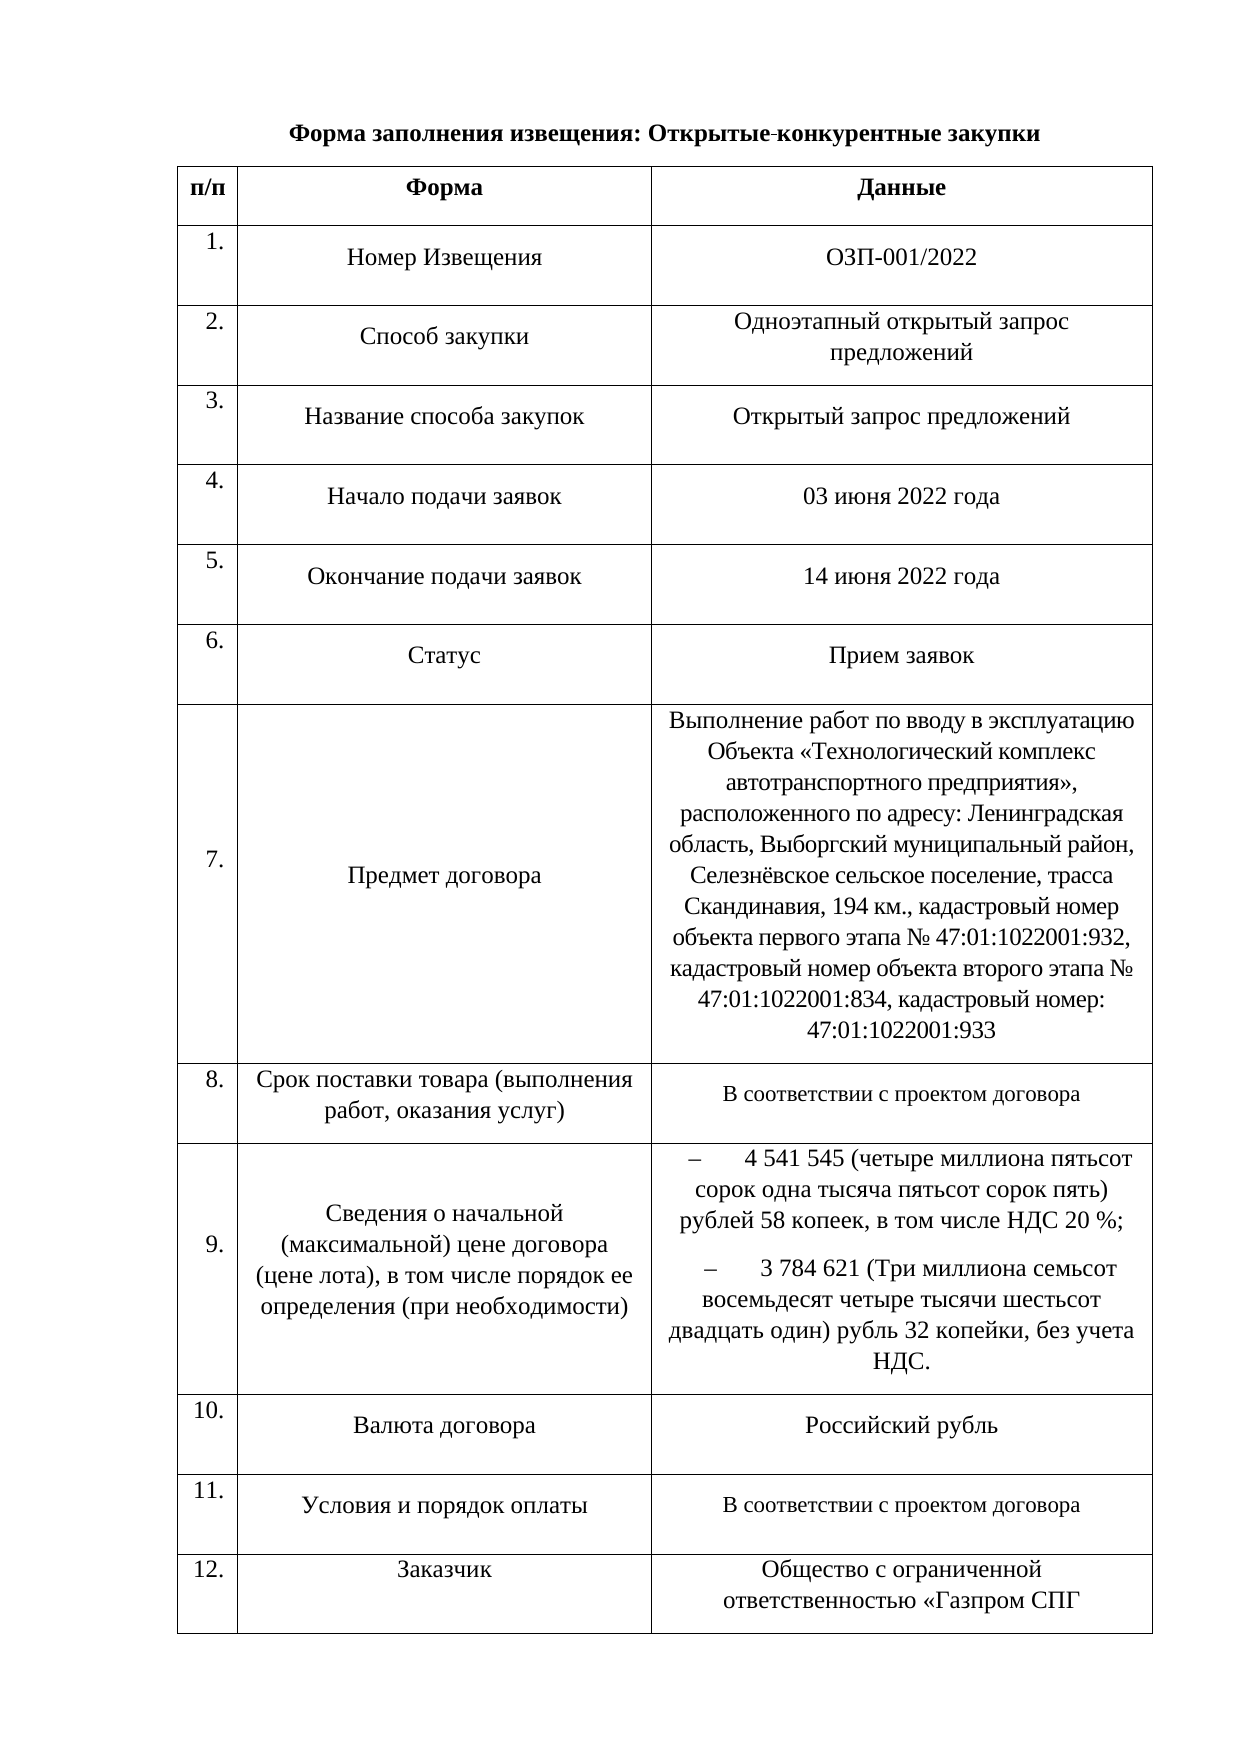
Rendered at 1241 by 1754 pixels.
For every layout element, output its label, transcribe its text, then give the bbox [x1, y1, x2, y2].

table_cell [178, 1395, 237, 1474]
table_cell [178, 226, 237, 305]
table_cell 4 541 545 (четыре миллиона пятьсот сорок одна тысяча пятьсот сорок пять) рублей 58 копеек, в том числе НДС 20 %; 3 784 621 (Три миллиона семьсот восемьдесят четыре тысячи шестьсот двадцать один) рубль 32 копейки, без учета НДС. [652, 1144, 1152, 1394]
table_cell Условия и порядок оплаты [238, 1475, 651, 1553]
table_cell [178, 1064, 237, 1142]
table_cell Срок поставки товара (выполнения работ, оказания услуг) [238, 1064, 651, 1142]
table_header Форма [238, 167, 651, 225]
table_cell Предмет договора [238, 705, 651, 1063]
table_cell Открытый запрос предложений [652, 386, 1152, 464]
table_cell Окончание подачи заявок [238, 545, 651, 624]
table_cell [178, 705, 237, 1063]
table_cell Начало подачи заявок [238, 465, 651, 544]
table_header п/п [178, 167, 237, 225]
table_cell Способ закупки [238, 306, 651, 384]
table_cell Сведения о начальной (максимальной) цене договора (цене лота), в том числе порядок ее определения (при необходимости) [238, 1144, 651, 1394]
table_cell [178, 545, 237, 624]
table_cell Статус [238, 625, 651, 704]
text Форма заполнения извещения: Открытые конкурентные закупки [177, 118, 1152, 147]
table_header Данные [652, 167, 1152, 225]
table_cell Заказчик [238, 1555, 651, 1633]
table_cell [652, 1555, 1152, 1633]
table_cell Одноэтапный открытый запрос предложений [652, 306, 1152, 384]
table_cell [178, 386, 237, 464]
table_cell В соответствии с проектом договора [652, 1475, 1152, 1553]
table_cell 14 июня 2022 года [652, 545, 1152, 624]
table_cell 03 июня 2022 года [652, 465, 1152, 544]
table_cell [178, 1475, 237, 1553]
table_cell Валюта договора [238, 1395, 651, 1474]
table_cell [178, 1555, 237, 1633]
table_cell [178, 625, 237, 704]
table_cell [178, 465, 237, 544]
table_cell [178, 306, 237, 384]
table_cell Выполнение работ по вводу в эксплуатацию Объекта «Технологический комплекс автотранспортного предприятия», расположенного по адресу: Ленинградская область, Выборгский муниципальный район, Селезнёвское сельское поселение, трасса Скандинавия, 194 км., кадастровый номер объекта первого этапа № 47:01:1022001:932, кадастровый номер объекта второго этапа № 47:01:1022001:834, кадастровый номер: 47:01:1022001:933 [652, 705, 1152, 1063]
table_cell [178, 1144, 237, 1394]
table_cell Номер Извещения [238, 226, 651, 305]
table_cell В соответствии с проектом договора [652, 1064, 1152, 1142]
table_cell ОЗП-001/2022 [652, 226, 1152, 305]
table_cell Название способа закупок [238, 386, 651, 464]
table_cell Российский рубль [652, 1395, 1152, 1474]
table_cell Прием заявок [652, 625, 1152, 704]
